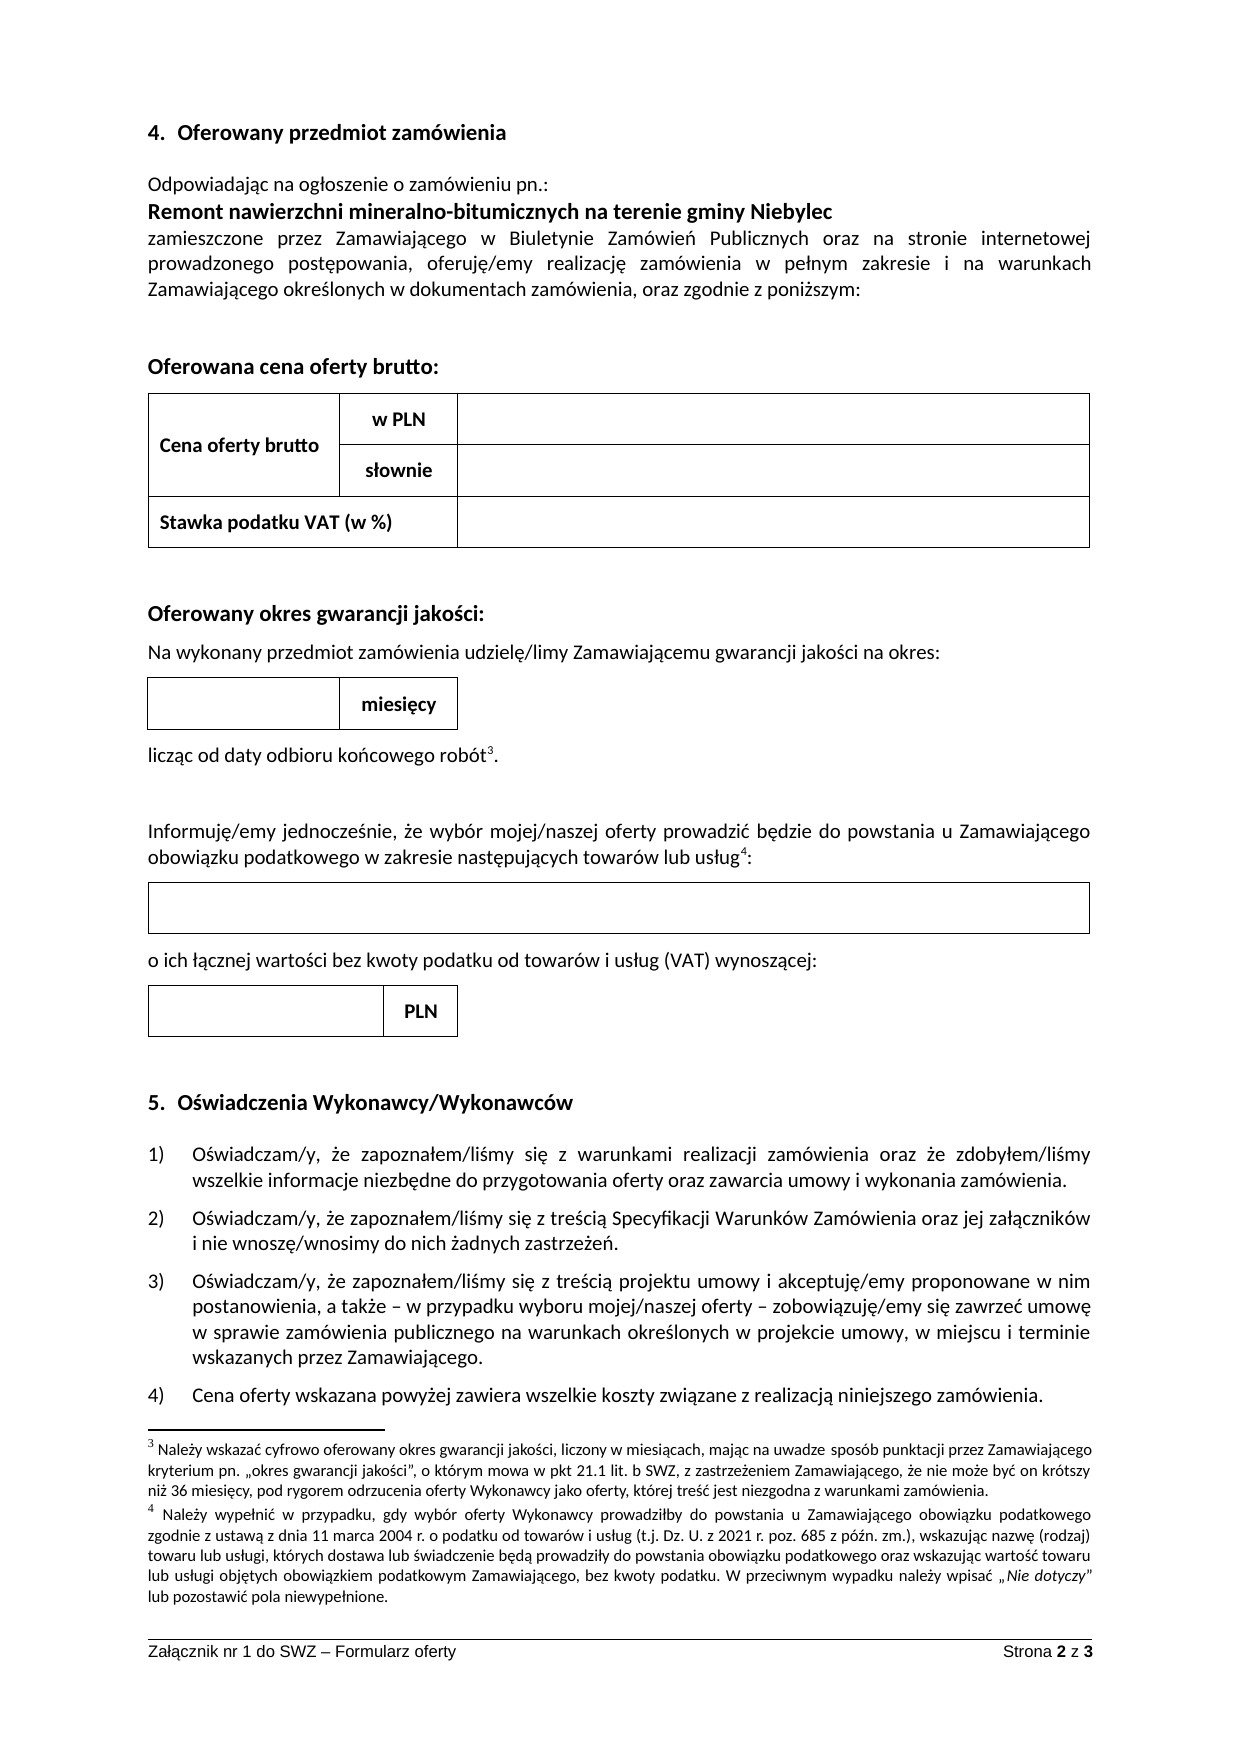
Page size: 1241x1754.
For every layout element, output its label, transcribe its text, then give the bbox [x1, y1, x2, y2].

text Odpowiadając na ogłoszenie o zamówieniu pn.: [148, 172, 1092, 197]
list Oferowany przedmiot zamówienia [148, 118, 1092, 146]
table_cell Stawka podatku VAT (w %) [149, 497, 457, 547]
text zamieszczone przez Zamawiającego w Biuletynie Zamówień Publicznych oraz na stronie internetowej prowadzonego postępowania, oferuję/emy realizację zamówienia w pełnym zakresie i na warunkach Zamawiającego określonych w dokumentach zamówienia, oraz zgodnie z poniższym: [148, 225, 1092, 301]
text o ich łącznej wartości bez kwoty podatku od towarów i usług (VAT) wynoszącej: [148, 947, 1092, 972]
text Na wykonany przedmiot zamówienia udzielę/limy Zamawiającemu gwarancji jakości na okres: [148, 639, 1092, 665]
table_cell [458, 497, 1089, 547]
text Oferowana cena oferty brutto: [148, 352, 1092, 380]
table_cell [458, 445, 1089, 496]
table_header PLN [384, 986, 457, 1036]
table_header [149, 986, 383, 1036]
table_header miesięcy [340, 678, 457, 729]
table_header [149, 883, 1089, 933]
table_header w PLN [340, 394, 457, 444]
list Oświadczam/y, że zapoznałem/liśmy się z warunkami realizacji zamówienia oraz że zdobyłem/liśmy wszelkie informacje niezbędne do przygotowania oferty oraz zawarcia umowy i wykonania zamówienia. [148, 1142, 1092, 1192]
text Informuję/emy jednocześnie, że wybór mojej/naszej oferty prowadzić będzie do powstania u Zamawiającego obowiązku podatkowego w zakresie następujących towarów lub usług: [148, 818, 1092, 869]
list Cena oferty wskazana powyżej zawiera wszelkie koszty związane z realizacją niniejszego zamówienia. [148, 1382, 1092, 1408]
text Remont nawierzchni mineralno-bitumicznych na terenie gminy Niebylec [148, 197, 1092, 225]
table_header [458, 394, 1089, 444]
table_header Cena oferty brutto [149, 394, 339, 496]
text licząc od daty odbioru końcowego robót. [148, 742, 1092, 768]
list Oświadczam/y, że zapoznałem/liśmy się z treścią Specyfikacji Warunków Zamówienia oraz jej załączników i nie wnoszę/wnosimy do nich żadnych zastrzeżeń. [148, 1205, 1092, 1256]
table_cell słownie [340, 445, 457, 496]
text Oferowany okres gwarancji jakości: [148, 599, 1092, 627]
list Oświadczenia Wykonawcy/Wykonawców [148, 1088, 1092, 1116]
list Oświadczam/y, że zapoznałem/liśmy się z treścią projektu umowy i akceptuję/emy proponowane w nim postanowienia, a także – w przypadku wyboru mojej/naszej oferty – zobowiązuję/emy się zawrzeć umowę w sprawie zamówienia publicznego na warunkach określonych w projekcie umowy, w miejscu i terminie wskazanych przez Zamawiającego. [148, 1268, 1092, 1370]
table_header [148, 678, 339, 729]
